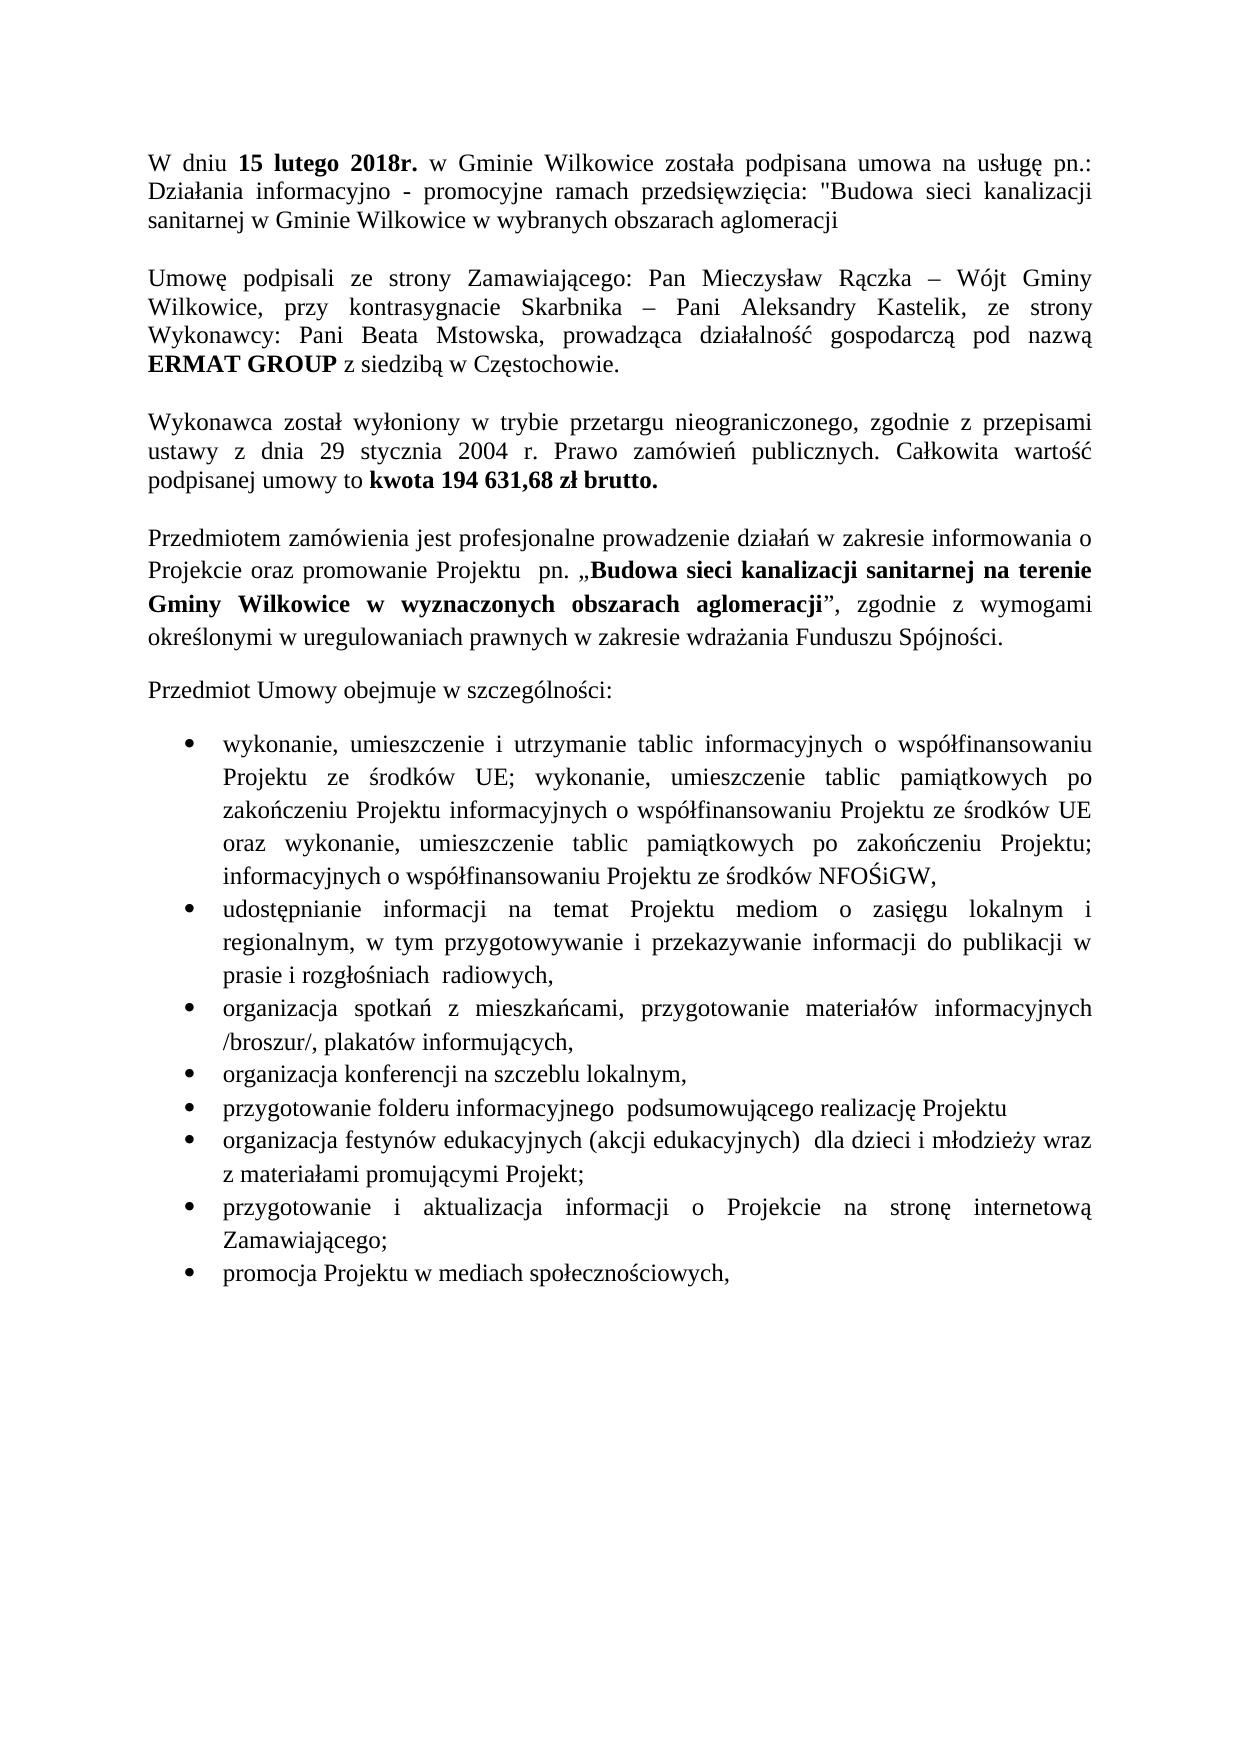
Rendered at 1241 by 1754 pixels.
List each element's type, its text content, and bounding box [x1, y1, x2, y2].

text Przedmiot Umowy obejmuje w szczególności: [148, 676, 1093, 704]
text W dniu 15 lutego 2018r. w Gminie Wilkowice została podpisana umowa na usługę pn.: Działania informacyjno - promocyjne ramach przedsięwzięcia: "Budowa sieci kanalizacji sanitarnej w Gminie Wilkowice w wybranych obszarach aglomeracji [148, 148, 1093, 234]
text Umowę podpisali ze strony Zamawiającego: Pan Mieczysław Rączka – Wójt Gminy Wilkowice, przy kontrasygnacie Skarbnika – Pani Aleksandry Kastelik, ze strony Wykonawcy: Pani Beata Mstowska, prowadząca działalność gospodarczą pod nazwą ERMAT GROUP z siedzibą w Częstochowie. [148, 263, 1093, 378]
list wykonanie, umieszczenie i utrzymanie tablic informacyjnych o współfinansowaniu Projektu ze środków UE; wykonanie, umieszczenie tablic pamiątkowych po zakończeniu Projektu informacyjnych o współfinansowaniu Projektu ze środków UE oraz wykonanie, umieszczenie tablic pamiątkowych po zakończeniu Projektu; informacyjnych o współfinansowaniu Projektu ze środków NFOŚiGW, [185, 729, 1093, 890]
text Wykonawca został wyłoniony w trybie przetargu nieograniczonego, zgodnie z przepisami ustawy z dnia 29 stycznia 2004 r. Prawo zamówień publicznych. Całkowita wartość podpisanej umowy to kwota 194 631,68 zł brutto. [148, 407, 1093, 493]
list udostępnianie informacji na temat Projektu mediom o zasięgu lokalnym i regionalnym, w tym przygotowywanie i przekazywanie informacji do publikacji w prasie i rozgłośniach radiowych, [185, 894, 1093, 989]
list organizacja spotkań z mieszkańcami, przygotowanie materiałów informacyjnych /broszur/, plakatów informujących, [185, 993, 1093, 1055]
list przygotowanie folderu informacyjnego podsumowującego realizację Projektu [185, 1093, 1093, 1121]
list promocja Projektu w mediach społecznościowych, [185, 1258, 1093, 1286]
text Przedmiotem zamówienia jest profesjonalne prowadzenie działań w zakresie informowania o Projekcie oraz promowanie Projektu pn. „Budowa sieci kanalizacji sanitarnej na terenie Gminy Wilkowice w wyznaczonych obszarach aglomeracji”, zgodnie z wymogami określonymi w uregulowaniach prawnych w zakresie wdrażania Funduszu Spójności. [148, 523, 1093, 650]
list organizacja konferencji na szczeblu lokalnym, [185, 1059, 1093, 1088]
list organizacja festynów edukacyjnych (akcji edukacyjnych) dla dzieci i młodzieży wraz z materiałami promującymi Projekt; [185, 1126, 1093, 1187]
list przygotowanie i aktualizacja informacji o Projekcie na stronę internetową Zamawiającego; [185, 1192, 1093, 1253]
